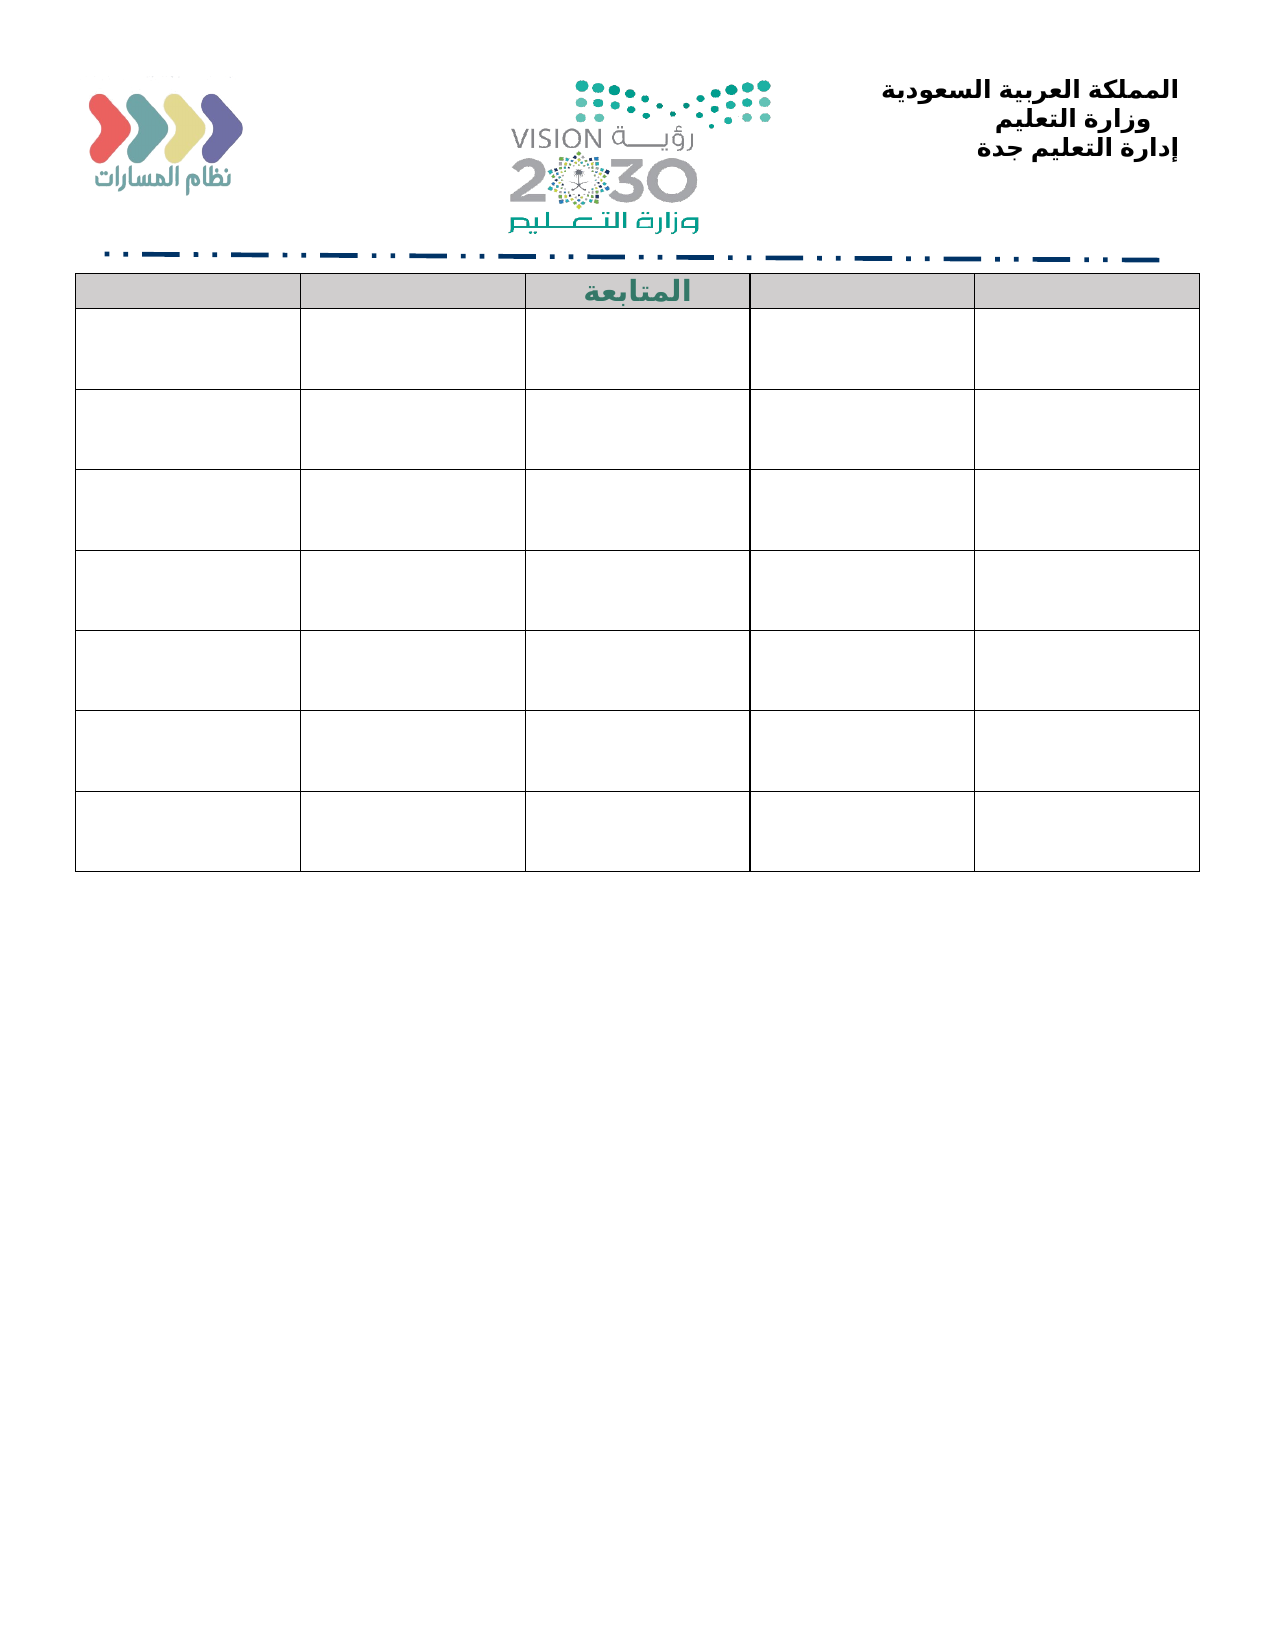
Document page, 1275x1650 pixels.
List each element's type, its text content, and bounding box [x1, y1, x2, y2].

table_cell [76, 711, 300, 791]
table_header اسم مسؤولة المتابعة [526, 274, 749, 308]
table_header الفصل [751, 274, 974, 308]
table_cell [975, 631, 1199, 710]
table_cell [975, 551, 1199, 630]
table_cell [76, 390, 300, 469]
picture [500, 75, 775, 238]
table_header المجال [975, 274, 1199, 308]
table_cell [751, 470, 974, 549]
table_cell [301, 390, 525, 469]
table_cell [301, 711, 525, 791]
table_cell [526, 631, 749, 710]
table_cell [301, 470, 525, 549]
table_cell [526, 470, 749, 549]
table_cell [76, 470, 300, 549]
table_cell [751, 792, 974, 871]
table_cell [301, 551, 525, 630]
table_cell [526, 551, 749, 630]
table_header التخصص [301, 274, 525, 308]
table_cell [301, 631, 525, 710]
picture [75, 76, 249, 243]
table_cell [975, 792, 1199, 871]
table_cell [301, 792, 525, 871]
table_cell [526, 390, 749, 469]
table_header التوقيع [76, 274, 300, 308]
table_cell [526, 711, 749, 791]
table_cell [301, 309, 525, 389]
table_cell [76, 309, 300, 389]
table_cell [76, 551, 300, 630]
table_cell [526, 309, 749, 389]
table_cell [975, 309, 1199, 389]
table_cell [751, 711, 974, 791]
table_cell [526, 792, 749, 871]
table_cell [975, 390, 1199, 469]
table_cell [76, 792, 300, 871]
table_cell [751, 390, 974, 469]
table_cell [76, 631, 300, 710]
table_cell [751, 309, 974, 389]
table_cell [975, 470, 1199, 549]
table_cell [975, 711, 1199, 791]
table_cell [751, 631, 974, 710]
table_cell [751, 551, 974, 630]
